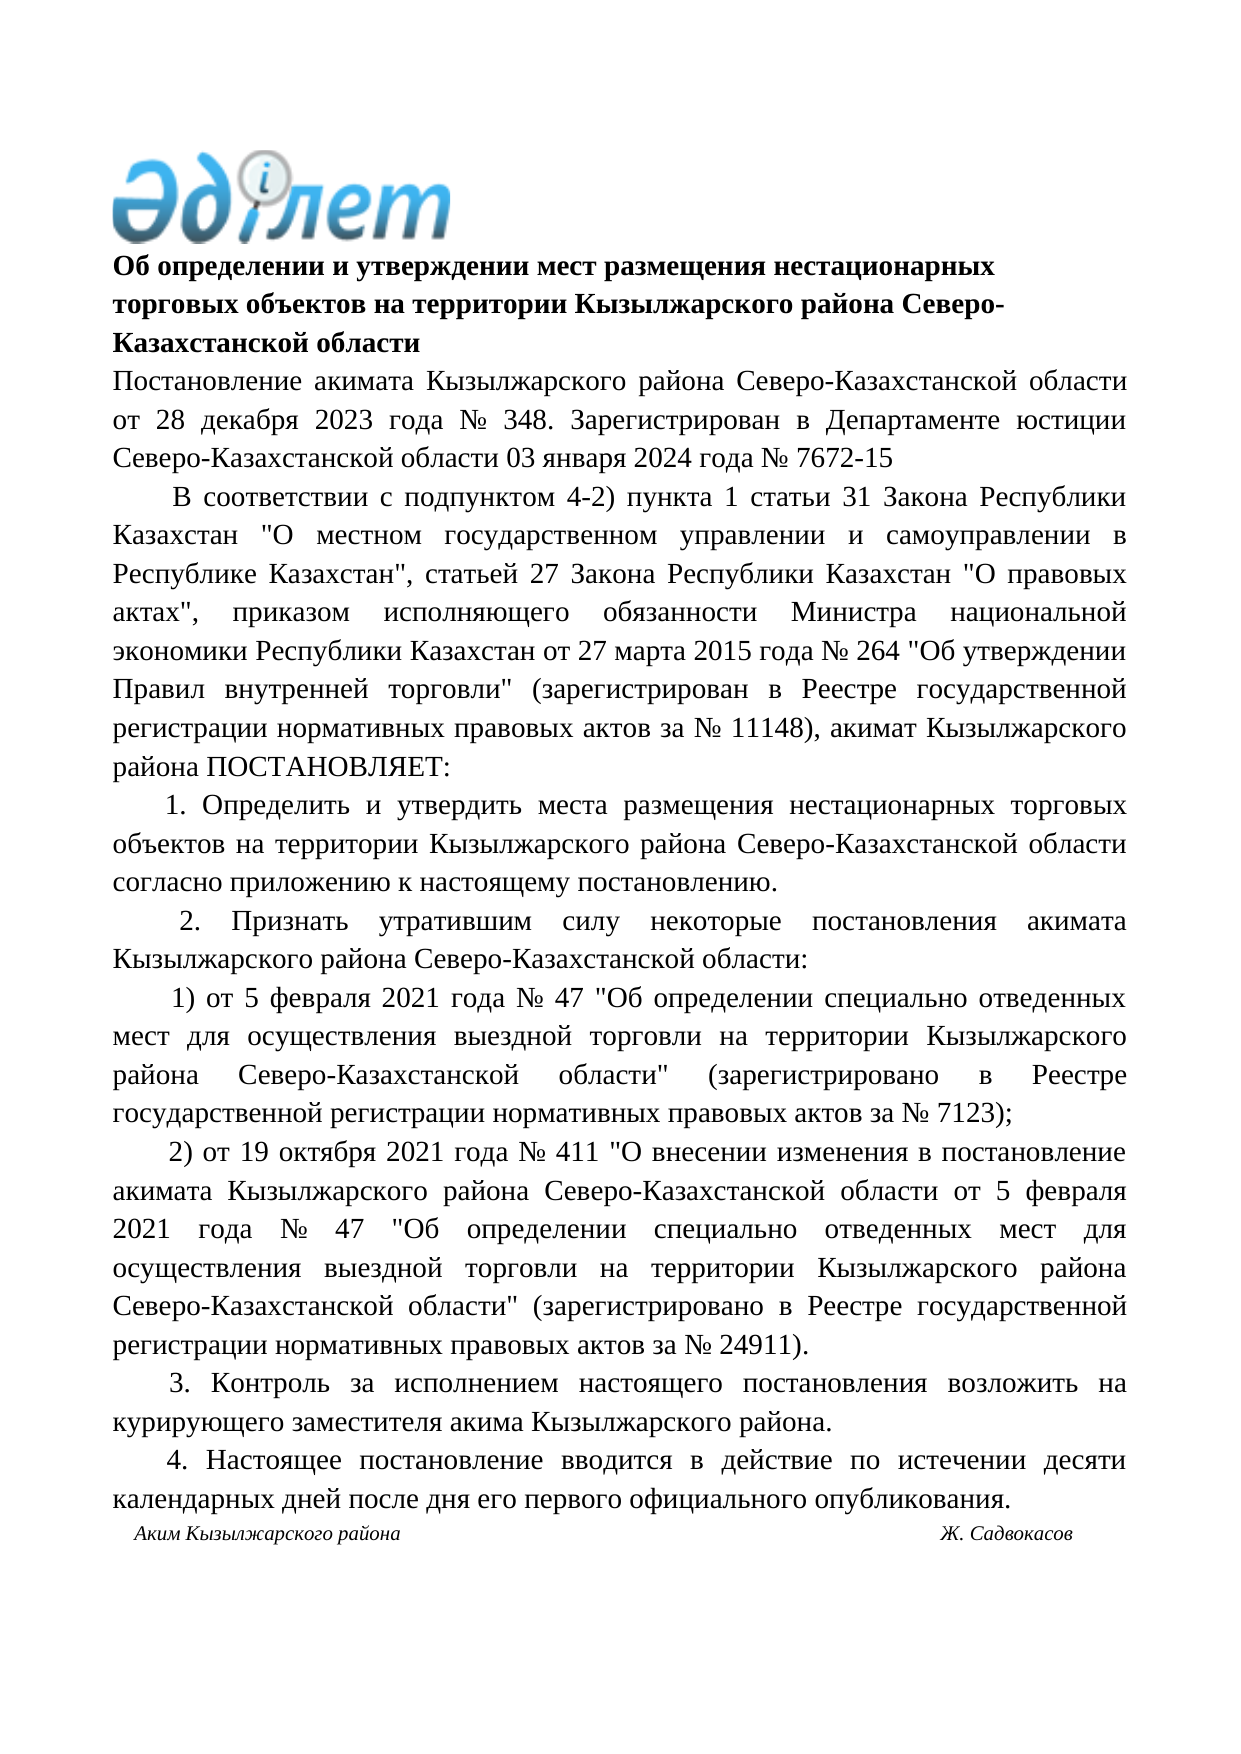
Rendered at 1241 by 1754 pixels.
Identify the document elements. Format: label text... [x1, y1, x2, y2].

text 1) от 5 февраля 2021 года № 47 "Об определении специально отведенных мест для осуществления выездной торговли на территории Кызылжарского района Северо-Казахстанской области" (зарегистрировано в Реестре государственной регистрации нормативных правовых актов за № 7123); [112, 980, 1128, 1129]
text 3. Контроль за исполнением настоящего постановления возложить на курирующего заместителя акима Кызылжарского района. [112, 1365, 1128, 1437]
text Об определении и утверждении мест размещения нестационарных торговых объектов на территории Кызылжарского района Северо-Казахстанской области [112, 248, 1128, 358]
picture [112, 150, 451, 244]
table_header Ж. Садвокасов [939, 1520, 1240, 1582]
text 1. Определить и утвердить места размещения нестационарных торговых объектов на территории Кызылжарского района Северо-Казахстанской области согласно приложению к настоящему постановлению. [112, 787, 1128, 898]
text В соответствии с подпунктом 4-2) пункта 1 статьи 31 Закона Республики Казахстан "О местном государственном управлении и самоуправлении в Республике Казахстан", статьей 27 Закона Республики Казахстан "О правовых актах", приказом исполняющего обязанности Министра национальной экономики Республики Казахстан от 27 марта 2015 года № 264 "Об утверждении Правил внутренней торговли" (зарегистрирован в Реестре государственной регистрации нормативных правовых актов за № 11148), акимат Кызылжарского района ПОСТАНОВЛЯЕТ: [112, 479, 1128, 782]
text 2) от 19 октября 2021 года № 411 "О внесении изменения в постановление акимата Кызылжарского района Северо-Казахстанской области от 5 февраля 2021 года № 47 "Об определении специально отведенных мест для осуществления выездной торговли на территории Кызылжарского района Северо-Казахстанской области" (зарегистрировано в Реестре государственной регистрации нормативных правовых актов за № 24911). [112, 1134, 1128, 1360]
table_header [101, 1520, 939, 1582]
text 4. Настоящее постановление вводится в действие по истечении десяти календарных дней после дня его первого официального опубликования. [112, 1442, 1128, 1514]
text 2. Признать утратившим силу некоторые постановления акимата Кызылжарского района Северо-Казахстанской области: [112, 903, 1128, 975]
text Постановление акимата Кызылжарского района Северо-Казахстанской области от 28 декабря 2023 года № 348. Зарегистрирован в Департаменте юстиции Северо-Казахстанской области 03 января 2024 года № 7672-15 [112, 363, 1128, 474]
